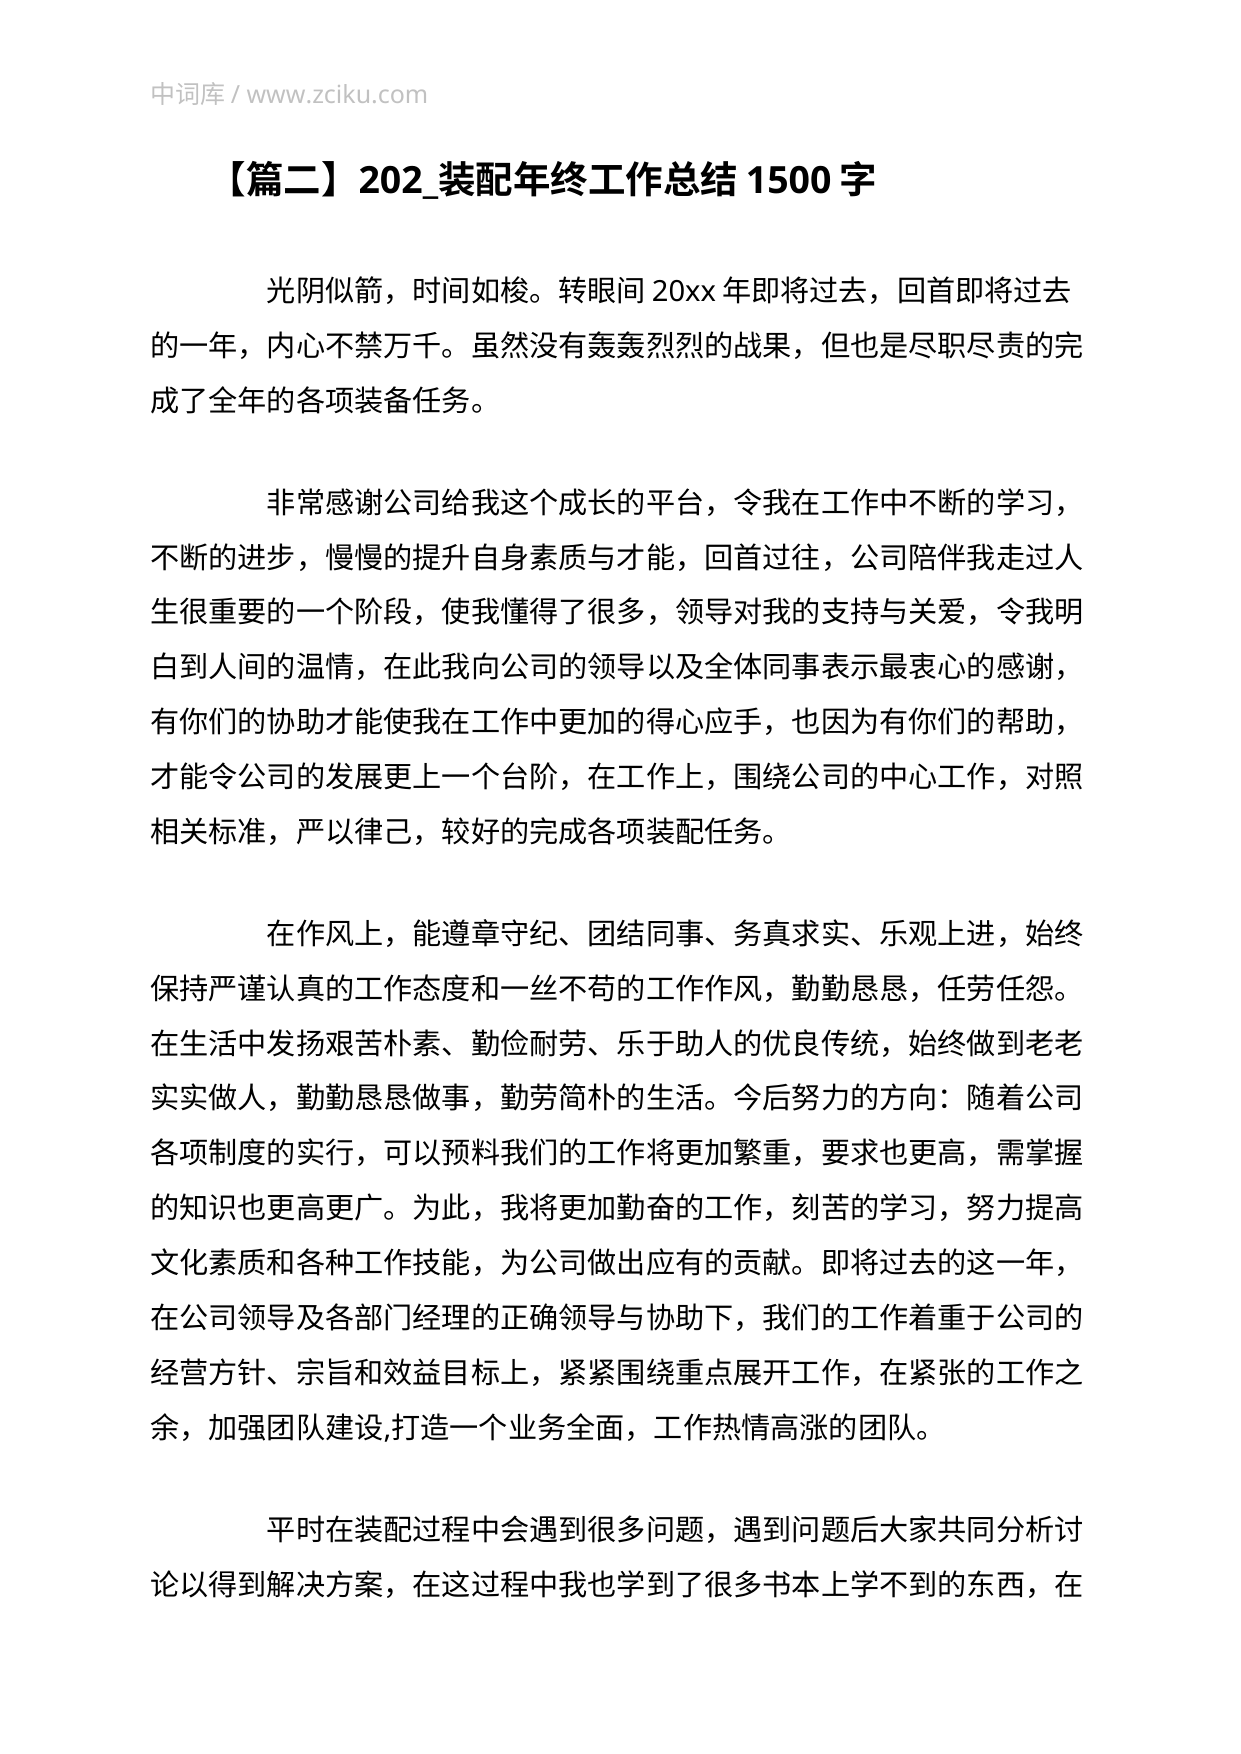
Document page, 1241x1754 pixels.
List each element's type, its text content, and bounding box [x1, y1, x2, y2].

text 光阴似箭，时间如梭。转眼间20xx年即将过去，回首即将过去的一年，内心不禁万千。虽然没有轰轰烈烈的战果，但也是尽职尽责的完成了全年的各项装备任务。 [150, 268, 1090, 420]
text 在作风上，能遵章守纪、团结同事、务真求实、乐观上进，始终保持严谨认真的工作态度和一丝不苟的工作作风，勤勤恳恳，任劳任怨。在生活中发扬艰苦朴素、勤俭耐劳、乐于助人的优良传统，始终做到老老实实做人，勤勤恳恳做事，勤劳简朴的生活。今后努力的方向：随着公司各项制度的实行，可以预料我们的工作将更加繁重，要求也更高，需掌握的知识也更高更广。为此，我将更加勤奋的工作，刻苦的学习，努力提高文化素质和各种工作技能，为公司做出应有的贡献。即将过去的这一年，在公司领导及各部门经理的正确领导与协助下，我们的工作着重于公司的经营方针、宗旨和效益目标上，紧紧围绕重点展开工作，在紧张的工作之余，加强团队建设,打造一个业务全面，工作热情高涨的团队。 [150, 910, 1090, 1447]
text 【篇二】202_装配年终工作总结1500字 [150, 150, 1090, 204]
text 非常感谢公司给我这个成长的平台，令我在工作中不断的学习，不断的进步，慢慢的提升自身素质与才能，回首过往，公司陪伴我走过人生很重要的一个阶段，使我懂得了很多，领导对我的支持与关爱，令我明白到人间的温情，在此我向公司的领导以及全体同事表示最衷心的感谢，有你们的协助才能使我在工作中更加的得心应手，也因为有你们的帮助，才能令公司的发展更上一个台阶，在工作上，围绕公司的中心工作，对照相关标准，严以律己，较好的完成各项装配任务。 [150, 479, 1090, 851]
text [150, 1506, 1090, 1604]
